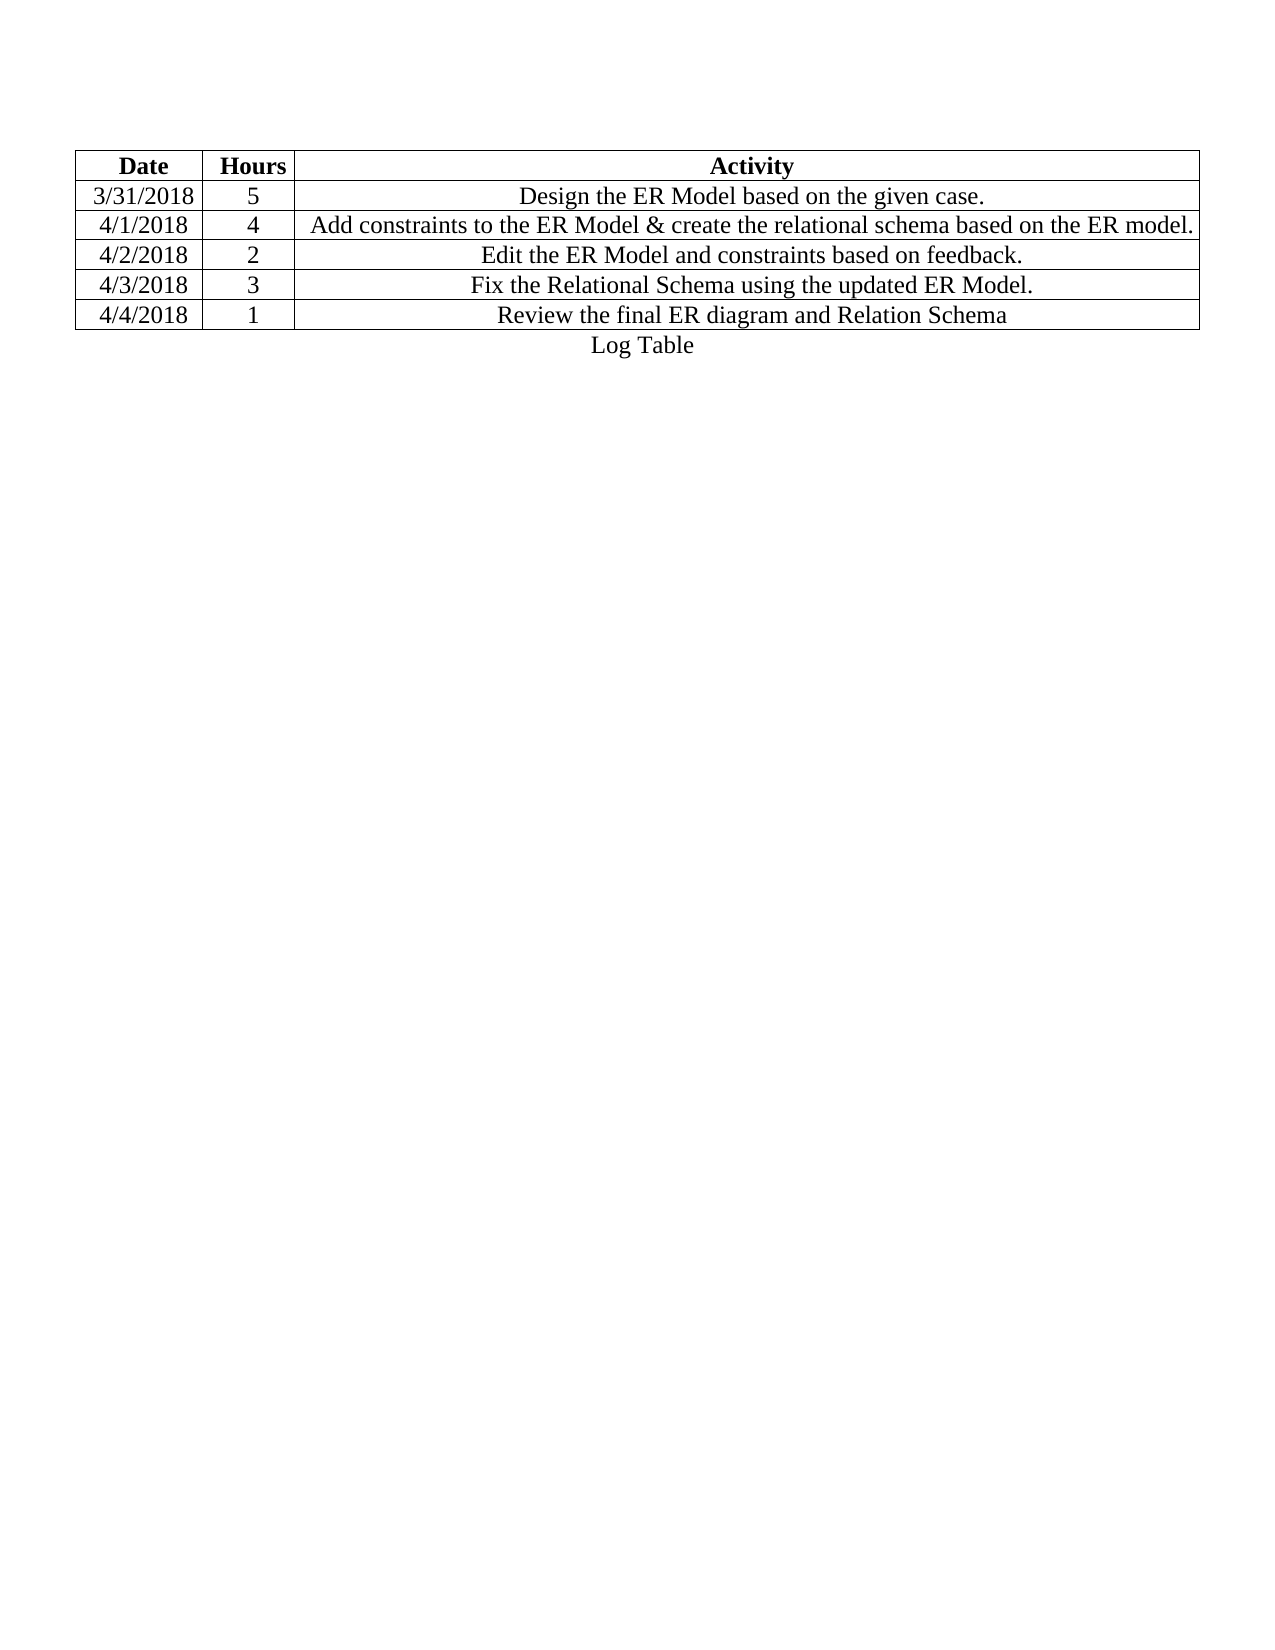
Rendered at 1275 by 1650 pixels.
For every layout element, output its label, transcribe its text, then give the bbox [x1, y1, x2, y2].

table_cell 4/4/2018 [76, 300, 202, 329]
table_cell 3 [203, 270, 294, 299]
table_cell 5 [203, 181, 294, 209]
table_cell Review the final ER diagram and Relation Schema [295, 300, 1199, 329]
table_cell 4/3/2018 [76, 270, 202, 299]
table_cell Design the ER Model based on the given case. [295, 181, 1199, 209]
table_cell Add constraints to the ER Model & create the relational schema based on the ER model. [295, 211, 1199, 239]
table_cell 1 [203, 300, 294, 329]
list Log Table [150, 330, 1134, 358]
table_header Activity [295, 151, 1199, 180]
table_header Date [76, 151, 202, 180]
table_header Hours [203, 151, 294, 180]
table_cell 2 [203, 240, 294, 269]
table_cell Edit the ER Model and constraints based on feedback. [295, 240, 1199, 269]
table_cell 3/31/2018 [76, 181, 202, 209]
table_cell 4 [203, 211, 294, 239]
table_cell 4/1/2018 [76, 211, 202, 239]
table_cell Fix the Relational Schema using the updated ER Model. [295, 270, 1199, 299]
table_cell 4/2/2018 [76, 240, 202, 269]
